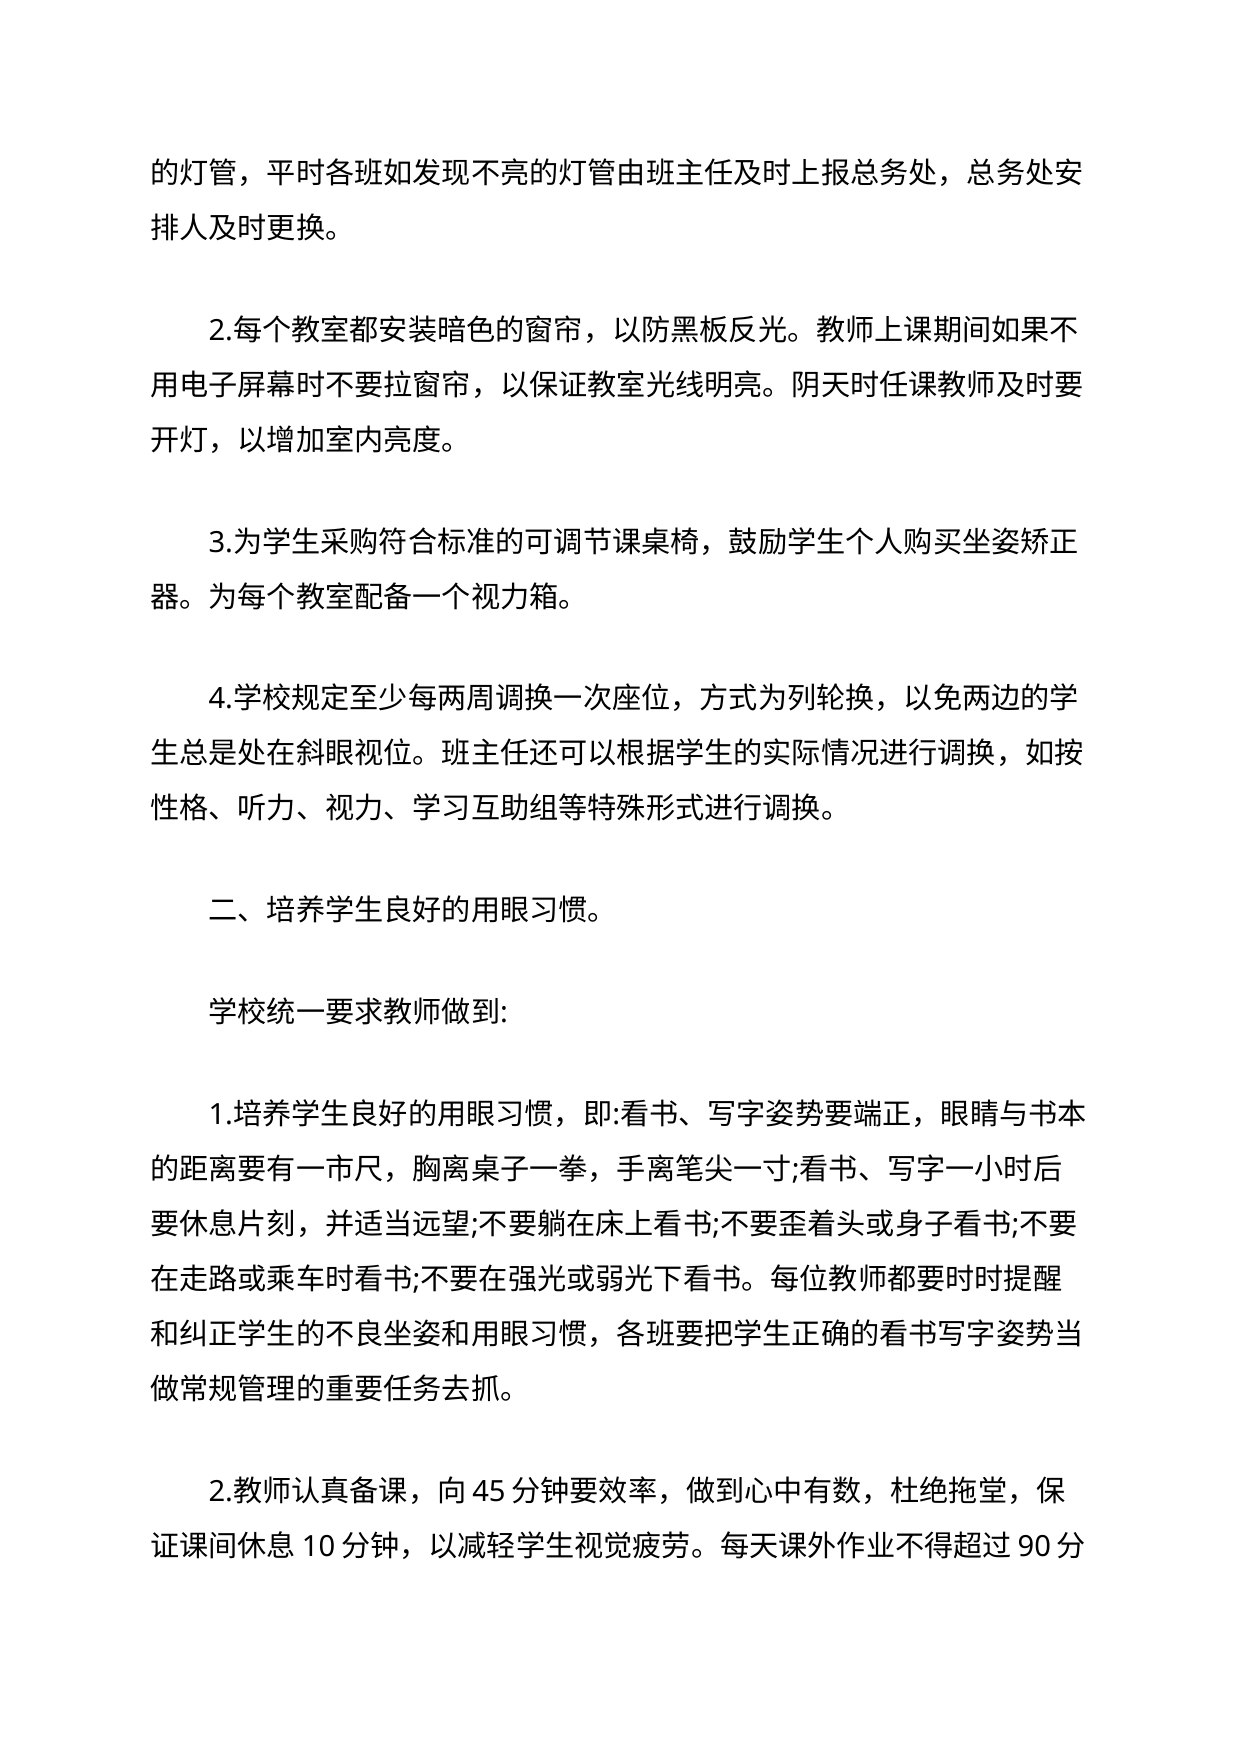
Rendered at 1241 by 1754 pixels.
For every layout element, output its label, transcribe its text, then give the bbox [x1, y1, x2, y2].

text 1.培养学生良好的用眼习惯，即:看书、写字姿势要端正，眼睛与书本的距离要有一市尺，胸离桌子一拳，手离笔尖一寸;看书、写字一小时后要休息片刻，并适当远望;不要躺在床上看书;不要歪着头或身子看书;不要在走路或乘车时看书;不要在强光或弱光下看书。每位教师都要时时提醒和纠正学生的不良坐姿和用眼习惯，各班要把学生正确的看书写字姿势当做常规管理的重要任务去抓。 [150, 1091, 1090, 1408]
text 3.为学生采购符合标准的可调节课桌椅，鼓励学生个人购买坐姿矫正器。为每个教室配备一个视力箱。 [150, 518, 1090, 616]
text 4.学校规定至少每两周调换一次座位，方式为列轮换，以免两边的学生总是处在斜眼视位。班主任还可以根据学生的实际情况进行调换，如按性格、听力、视力、学习互助组等特殊形式进行调换。 [150, 675, 1090, 827]
text 二、培养学生良好的用眼习惯。 [150, 887, 1090, 929]
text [150, 1467, 1090, 1564]
text 2.每个教室都安装暗色的窗帘，以防黑板反光。教师上课期间如果不用电子屏幕时不要拉窗帘，以保证教室光线明亮。阴天时任课教师及时要开灯，以增加室内亮度。 [150, 307, 1090, 459]
text 学校统一要求教师做到: [150, 988, 1090, 1031]
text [150, 150, 1090, 247]
